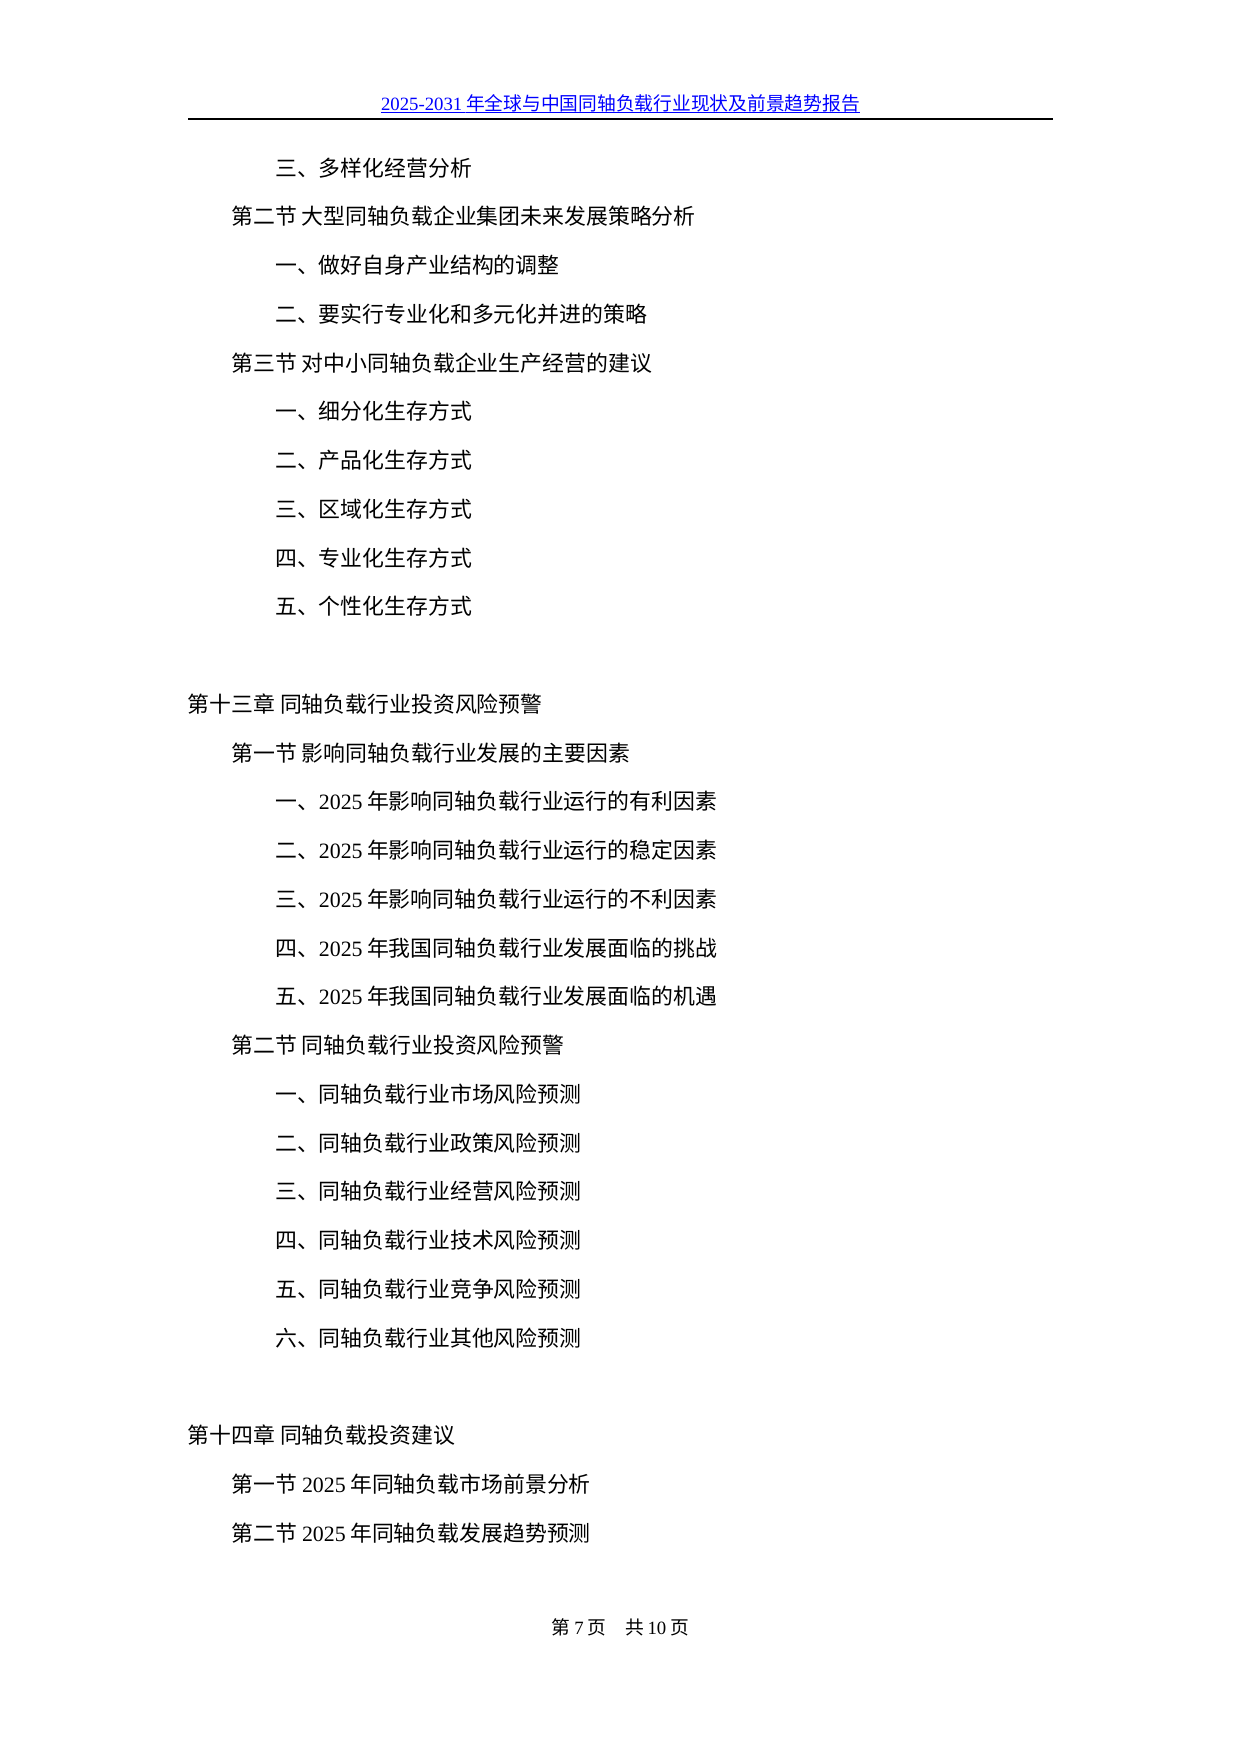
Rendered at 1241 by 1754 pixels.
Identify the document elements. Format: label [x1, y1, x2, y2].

text [187, 150, 1053, 1548]
